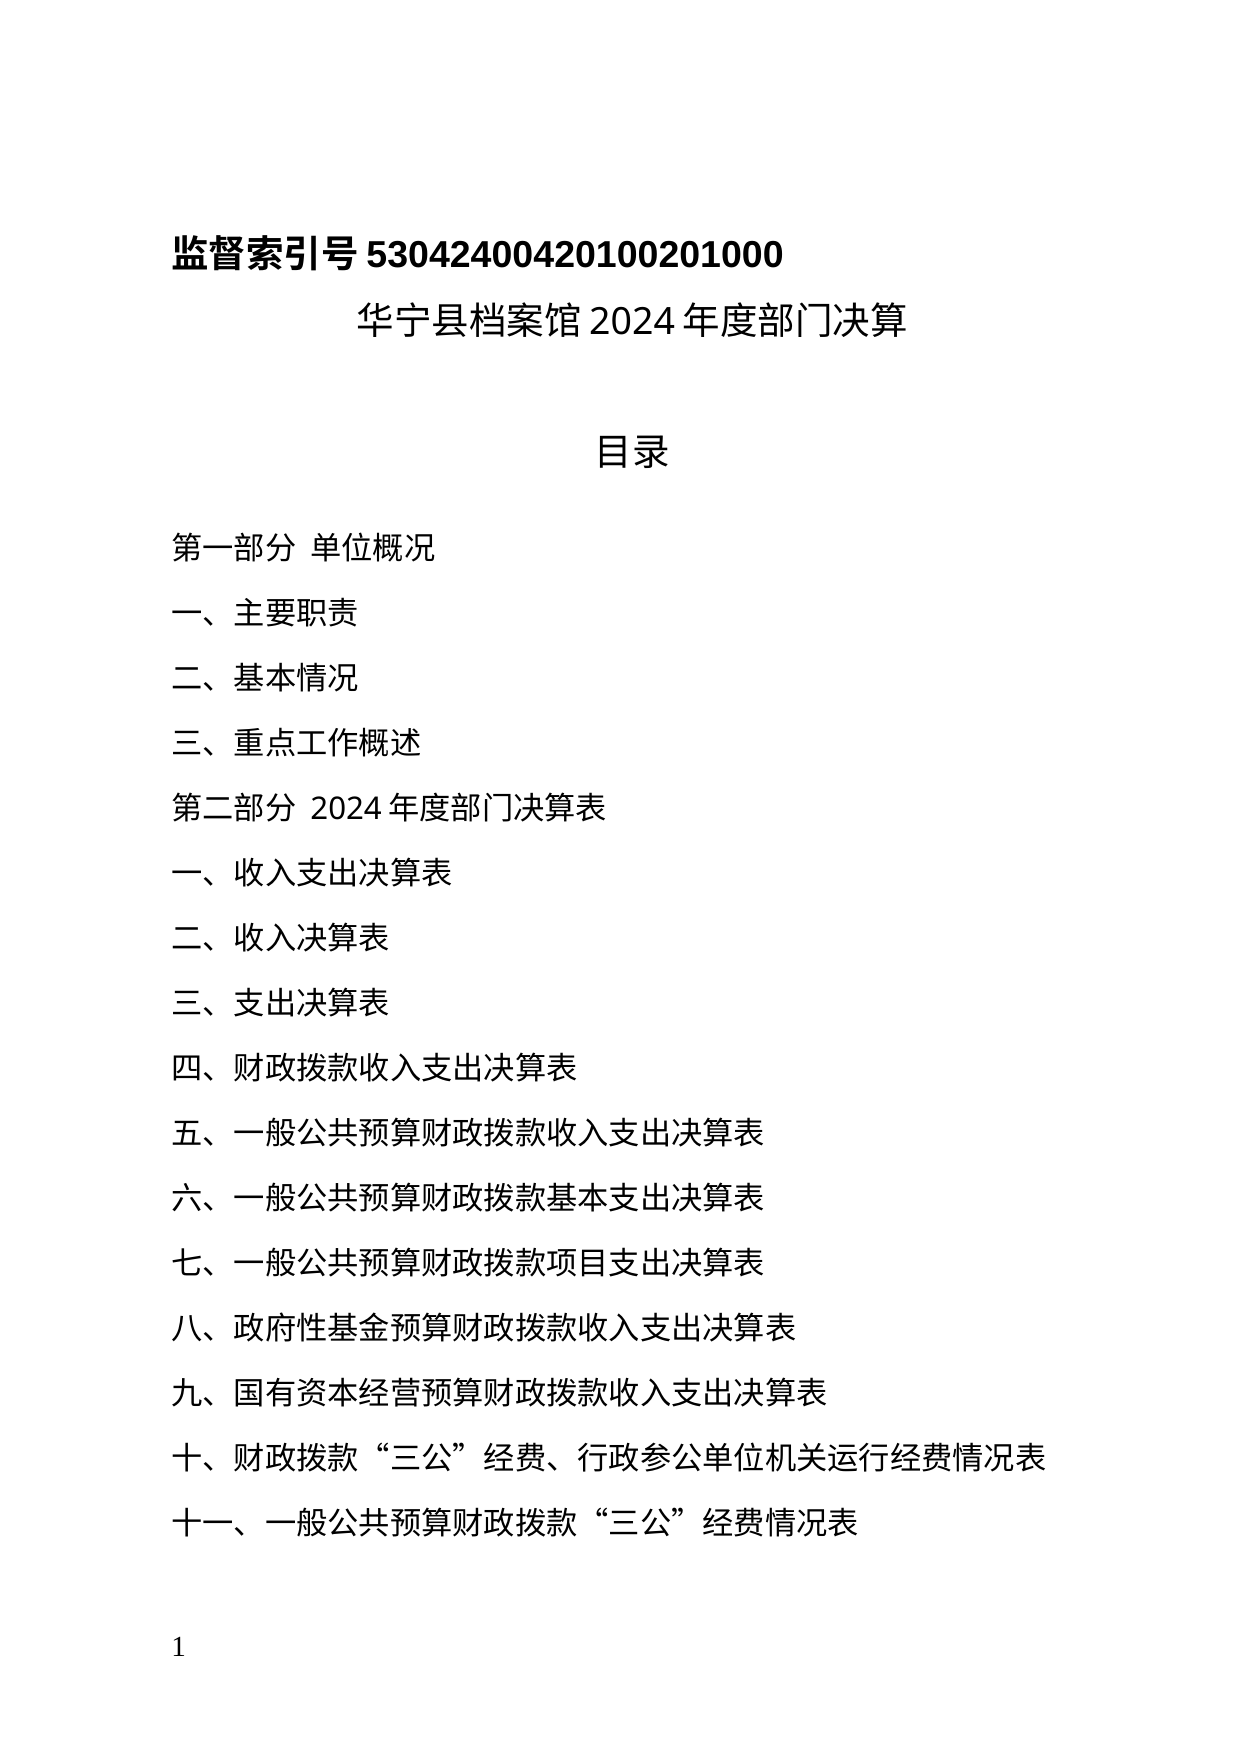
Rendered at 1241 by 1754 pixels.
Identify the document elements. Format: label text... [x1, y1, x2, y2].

text 二、收入决算表 [171, 903, 1092, 968]
text 三、支出决算表 [171, 968, 1092, 1033]
text 第二部分 2024年度部门决算表 [171, 773, 1092, 838]
text 四、财政拨款收入支出决算表 [171, 1033, 1092, 1098]
text 三、重点工作概述 [171, 708, 1092, 773]
text 监督索引号53042400420100201000 [171, 221, 1092, 286]
text 二、基本情况 [171, 643, 1092, 708]
text 华宁县档案馆2024年度部门决算 [171, 286, 1092, 351]
text 十、财政拨款“三公”经费、行政参公单位机关运行经费情况表 [171, 1423, 1092, 1488]
text 第一部分 单位概况 [171, 513, 1092, 578]
text 九、国有资本经营预算财政拨款收入支出决算表 [171, 1358, 1092, 1423]
text 一、主要职责 [171, 578, 1092, 643]
text 七、一般公共预算财政拨款项目支出决算表 [171, 1228, 1092, 1293]
text 六、一般公共预算财政拨款基本支出决算表 [171, 1163, 1092, 1228]
text 一、收入支出决算表 [171, 838, 1092, 903]
text 十一、一般公共预算财政拨款“三公”经费情况表 [171, 1488, 1092, 1553]
text 目录 [171, 416, 1092, 481]
text 五、一般公共预算财政拨款收入支出决算表 [171, 1098, 1092, 1163]
text 八、政府性基金预算财政拨款收入支出决算表 [171, 1293, 1092, 1358]
